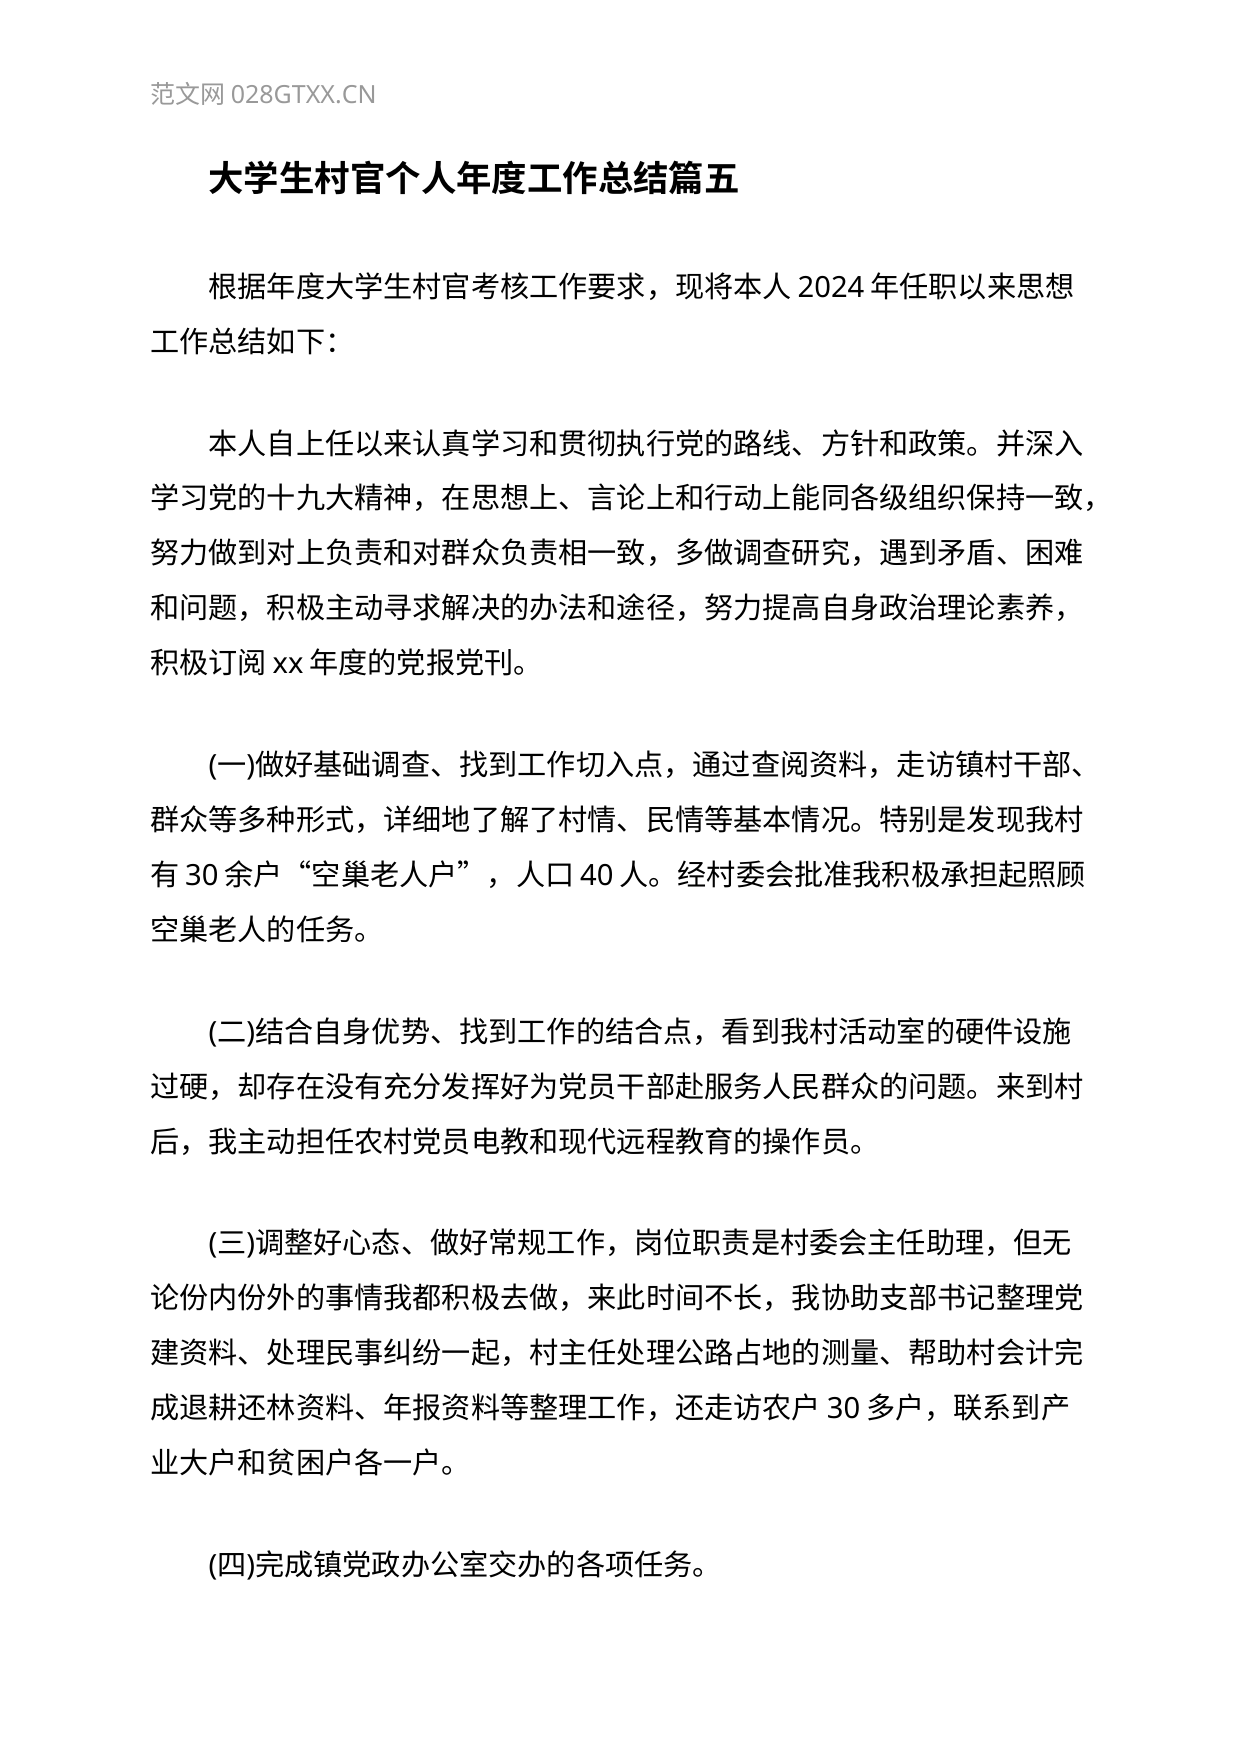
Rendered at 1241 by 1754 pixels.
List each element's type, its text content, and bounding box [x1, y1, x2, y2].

text (四)完成镇党政办公室交办的各项任务。 [150, 1542, 1090, 1584]
text (一)做好基础调查、找到工作切入点，通过查阅资料，走访镇村干部、群众等多种形式，详细地了解了村情、民情等基本情况。特别是发现我村有30余户“空巢老人户”，人口40人。经村委会批准我积极承担起照顾空巢老人的任务。 [150, 742, 1090, 949]
text (三)调整好心态、做好常规工作，岗位职责是村委会主任助理，但无论份内份外的事情我都积极去做，来此时间不长，我协助支部书记整理党建资料、处理民事纠纷一起，村主任处理公路占地的测量、帮助村会计完成退耕还林资料、年报资料等整理工作，还走访农户30多户，联系到产业大户和贫困户各一户。 [150, 1220, 1090, 1482]
text 大学生村官个人年度工作总结篇五 [150, 150, 1090, 201]
text 本人自上任以来认真学习和贯彻执行党的路线、方针和政策。并深入学习党的十九大精神，在思想上、言论上和行动上能同各级组织保持一致，努力做到对上负责和对群众负责相一致，多做调查研究，遇到矛盾、困难和问题，积极主动寻求解决的办法和途径，努力提高自身政治理论素养，积极订阅xx年度的党报党刊。 [150, 420, 1090, 682]
text (二)结合自身优势、找到工作的结合点，看到我村活动室的硬件设施过硬，却存在没有充分发挥好为党员干部赴服务人民群众的问题。来到村后，我主动担任农村党员电教和现代远程教育的操作员。 [150, 1008, 1090, 1161]
text 根据年度大学生村官考核工作要求，现将本人2024年任职以来思想工作总结如下： [150, 263, 1090, 361]
